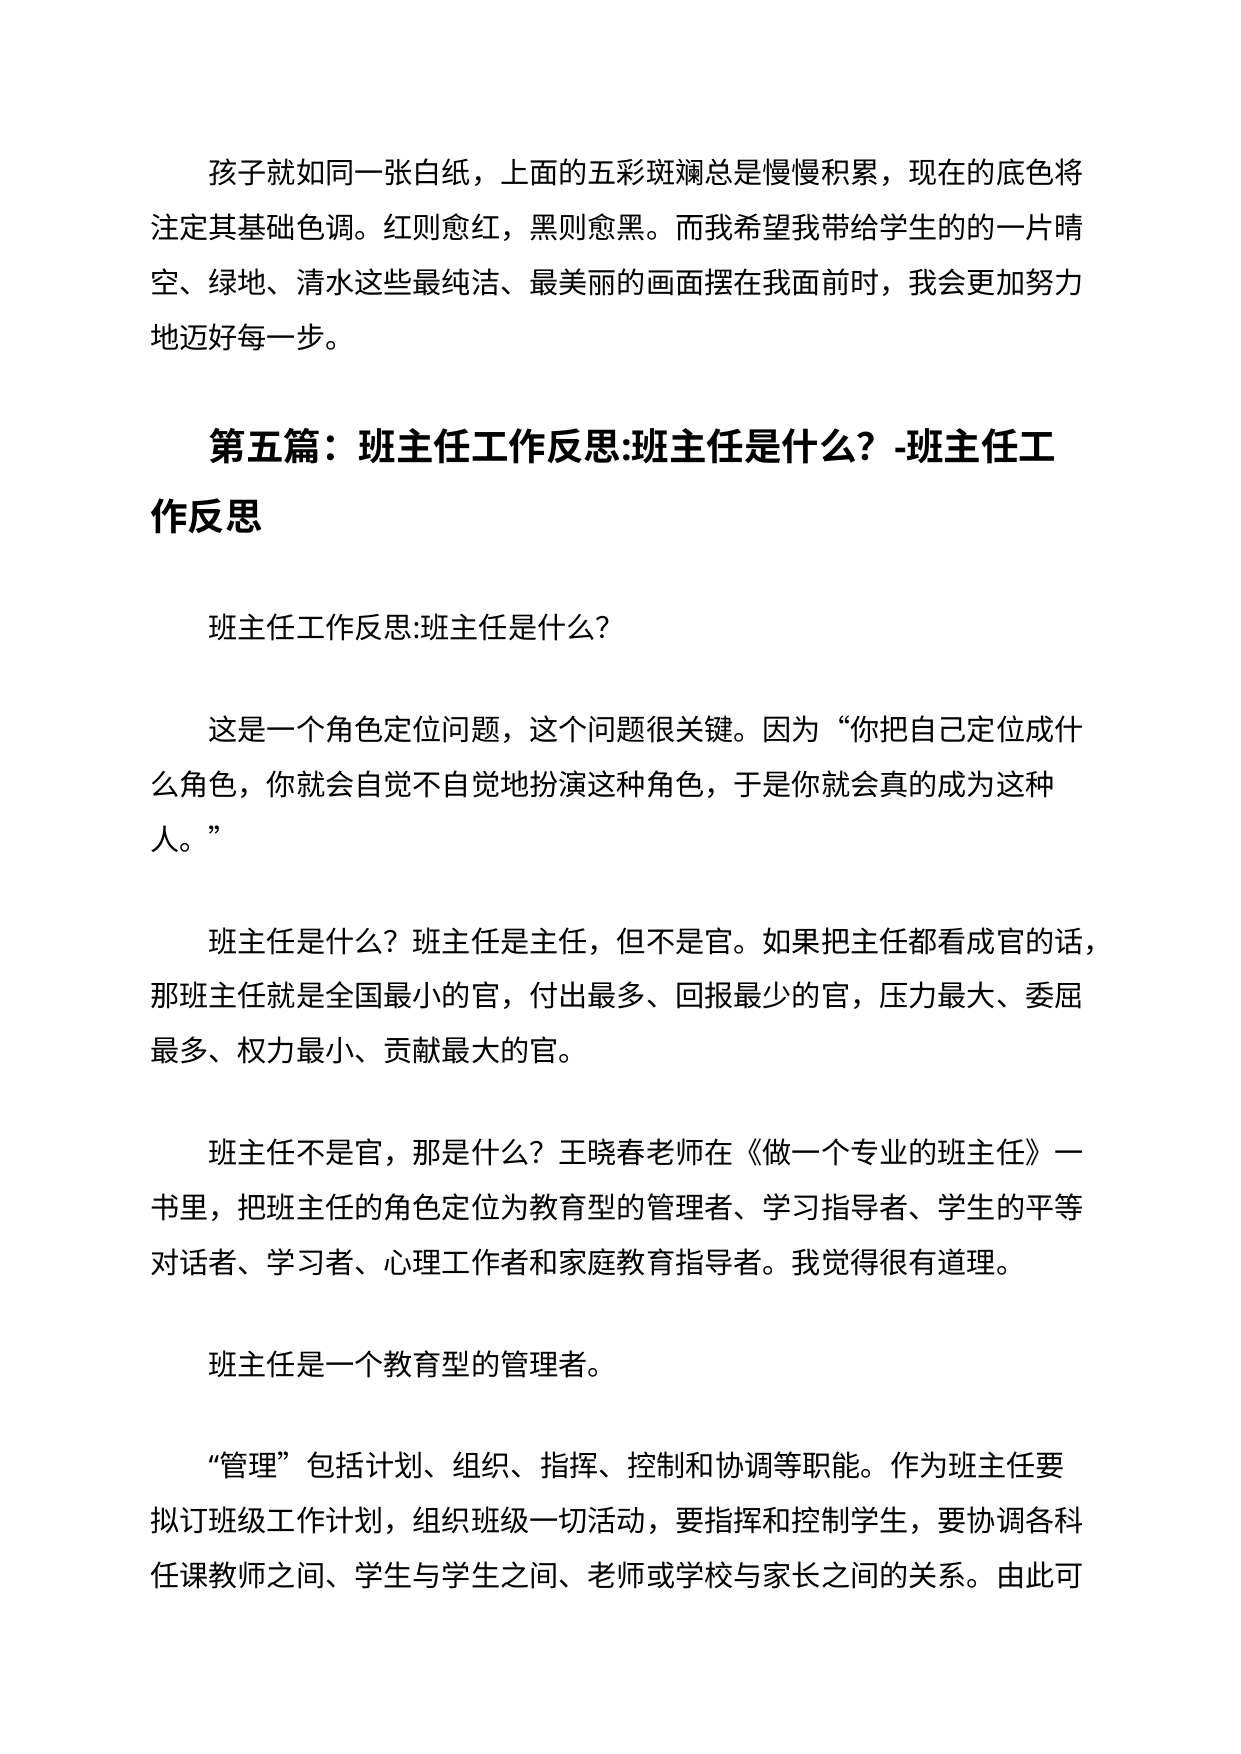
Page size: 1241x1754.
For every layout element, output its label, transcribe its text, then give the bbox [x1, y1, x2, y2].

text 这是一个角色定位问题，这个问题很关键。因为“你把自己定位成什么角色，你就会自觉不自觉地扮演这种角色，于是你就会真的成为这种人。” [150, 707, 1090, 859]
text 孩子就如同一张白纸，上面的五彩斑斓总是慢慢积累，现在的底色将注定其基础色调。红则愈红，黑则愈黑。而我希望我带给学生的的一片晴空、绿地、清水这些最纯洁、最美丽的画面摆在我面前时，我会更加努力地迈好每一步。 [150, 150, 1090, 357]
text 班主任工作反思:班主任是什么？ [150, 604, 1090, 647]
text 班主任是一个教育型的管理者。 [150, 1341, 1090, 1383]
text 班主任不是官，那是什么？王晓春老师在《做一个专业的班主任》一书里，把班主任的角色定位为教育型的管理者、学习指导者、学生的平等对话者、学习者、心理工作者和家庭教育指导者。我觉得很有道理。 [150, 1130, 1090, 1282]
text 第五篇：班主任工作反思:班主任是什么？-班主任工作反思 [150, 416, 1090, 541]
text 班主任是什么？班主任是主任，但不是官。如果把主任都看成官的话，那班主任就是全国最小的官，付出最多、回报最少的官，压力最大、委屈最多、权力最小、贡献最大的官。 [150, 918, 1090, 1070]
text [150, 1443, 1090, 1595]
